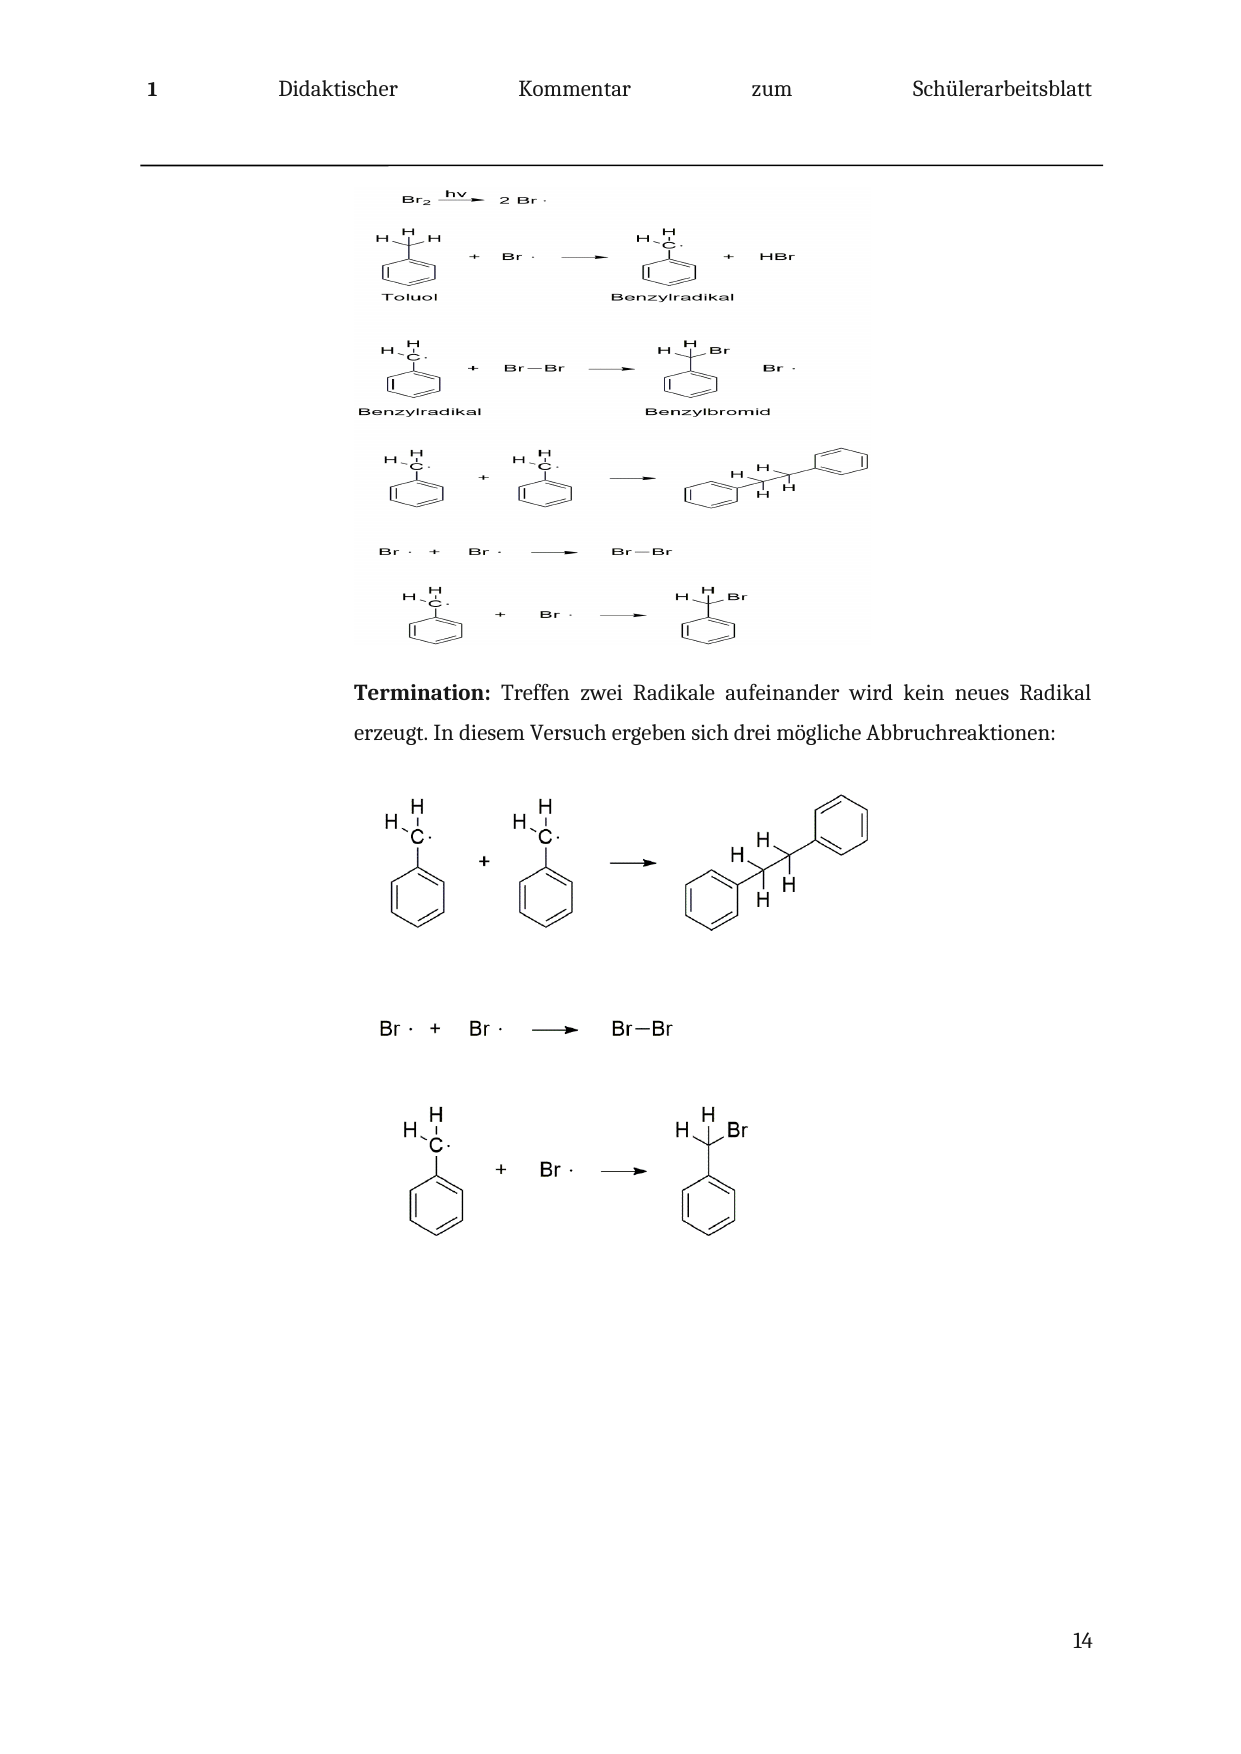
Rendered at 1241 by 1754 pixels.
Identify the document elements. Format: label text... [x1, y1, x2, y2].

text Termination: Treffen zwei Radikale aufeinander wird kein neues Radikal erzeugt. In diesem Versuch ergeben sich drei mögliche Abbruchreaktionen: [148, 680, 1093, 746]
picture [354, 779, 872, 1240]
picture [353, 187, 872, 646]
